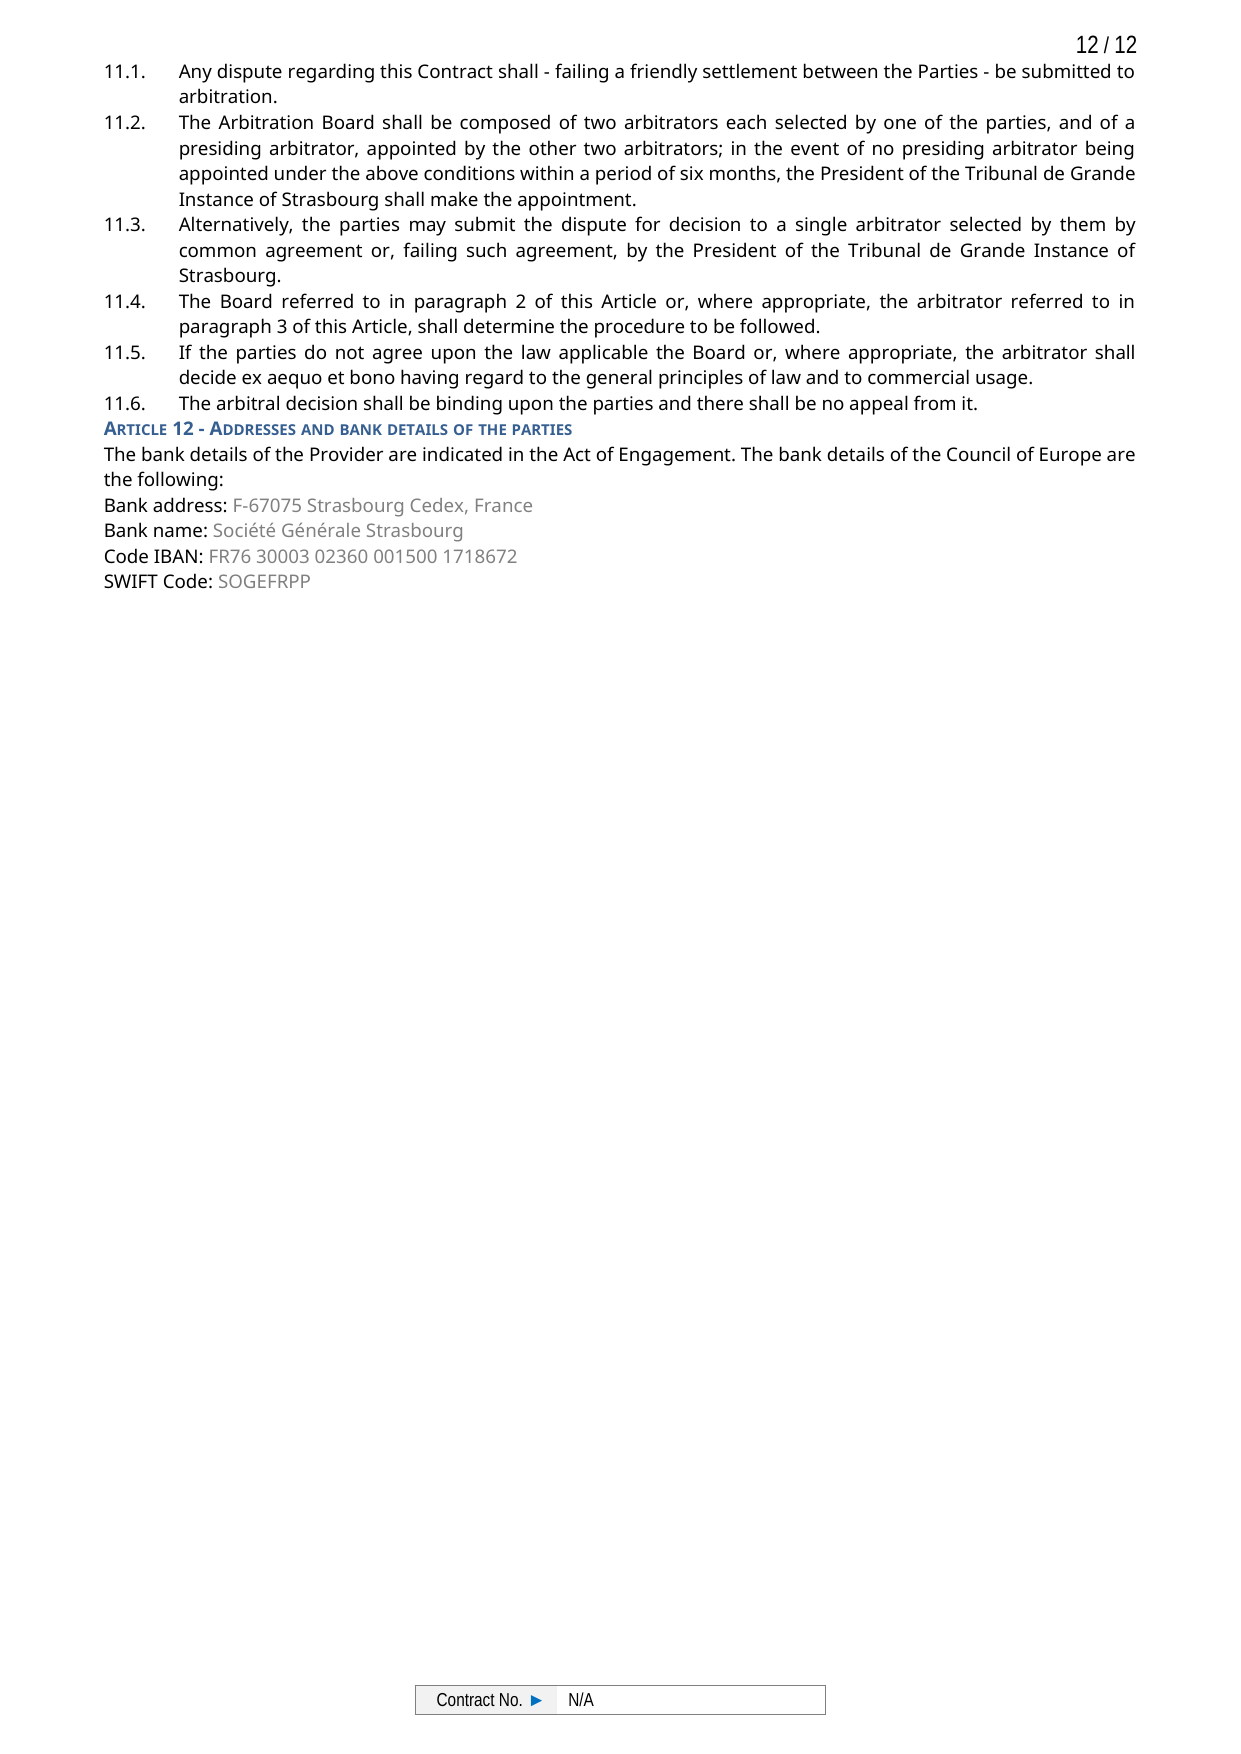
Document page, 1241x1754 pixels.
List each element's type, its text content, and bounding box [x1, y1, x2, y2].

text The bank details of the Provider are indicated in the Act of Engagement. The bank details of the Council of Europe are the following: [103, 441, 1137, 492]
text Code IBAN: FR76 30003 02360 001500 1718672 [103, 543, 1137, 569]
list Alternatively, the parties may submit the dispute for decision to a single arbitrator selected by them by common agreement or, failing such agreement, by the President of the Tribunal de Grande Instance of Strasbourg. [103, 211, 1137, 288]
list If the parties do not agree upon the law applicable the Board or, where appropriate, the arbitrator shall decide ex aequo et bono having regard to the general principles of law and to commercial usage. [103, 339, 1137, 390]
list The Arbitration Board shall be composed of two arbitrators each selected by one of the parties, and of a presiding arbitrator, appointed by the other two arbitrators; in the event of no presiding arbitrator being appointed under the above conditions within a period of six months, the President of the Tribunal de Grande Instance of Strasbourg shall make the appointment. [103, 109, 1137, 211]
text Article 12 - Addresses and bank details of the parties [103, 416, 1137, 441]
list Any dispute regarding this Contract shall - failing a friendly settlement between the Parties - be submitted to arbitration. [103, 58, 1137, 109]
text SWIFT Code: SOGEFRPP [103, 569, 1137, 594]
list The Board referred to in paragraph 2 of this Article or, where appropriate, the arbitrator referred to in paragraph 3 of this Article, shall determine the procedure to be followed. [103, 288, 1137, 339]
list The arbitral decision shall be binding upon the parties and there shall be no appeal from it. [103, 390, 1137, 416]
text Bank address: F-67075 Strasbourg Cedex, France [103, 492, 1137, 518]
text Bank name: Société Générale Strasbourg [103, 518, 1137, 543]
